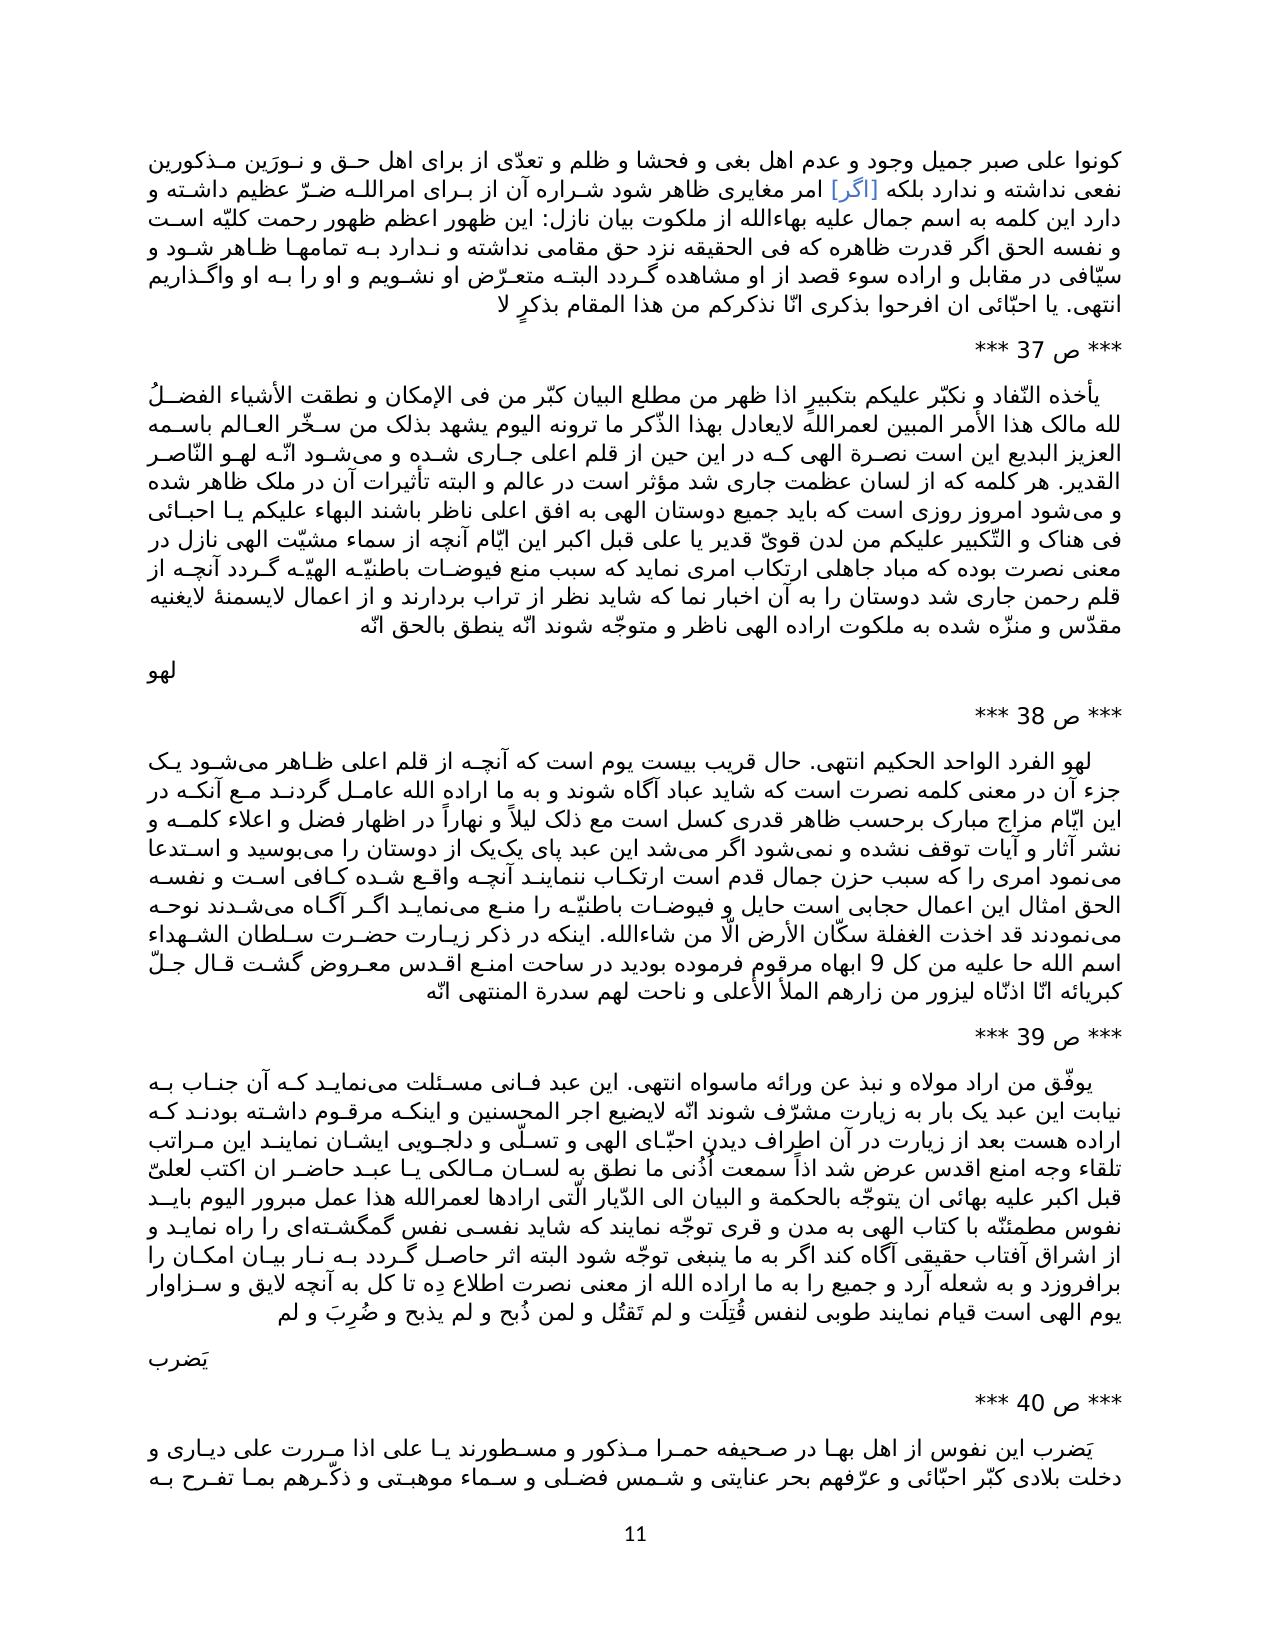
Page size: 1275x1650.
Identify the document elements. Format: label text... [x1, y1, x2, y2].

text *** ص 38 *** [148, 703, 1122, 730]
text لهو [148, 658, 1122, 684]
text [148, 148, 1122, 318]
text *** ص 40 *** [148, 1390, 1122, 1417]
text *** ص 39 *** [148, 1024, 1122, 1051]
text لهو الفرد الواحد الحکیم انتهی. حال قریب بیست یوم است که آنچه از قلم اعلی ظاهر می‌شود یک جزء آن در معنی کلمه نصرت است که شاید عباد آگاه شوند و به ما اراده الله عامل گردند مع آنکه در این ایّام مزاج مبارک برحسب ظاهر قدری کسل است مع ذلک لیلاً و نهاراً در اظهار فضل و اعلاء کلمه و نشر آثار و آیات توقف نشده و نمی‌شود اگر می‌شد این عبد پای یک‌یک از دوستان را می‌بوسید و استدعا می‌نمود امری را که سبب حزن جمال قدم است ارتکاب ننمایند آنچه واقع شده کافی است و نفسه الحق امثال این اعمال حجابی است حایل و فیوضات باطنیّه را منع می‌نماید اگر آگاه می‌شدند نوحه می‌نمودند قد اخذت الغفلة سکّان الأرض الّا من شاءالله. اینکه در ذکر زیارت حضرت سلطان الشهداء اسم الله حا علیه من کل 9 ابهاه مرقوم فرموده بودید در ساحت امنع اقدس معروض گشت قال جلّ کبریائه انّا اذنّاه لیزور من زارهم الملأ الأعلی و ناحت لهم سدرة المنتهی انّه [148, 748, 1122, 1005]
text یَضرب [148, 1345, 1122, 1371]
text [148, 1436, 1122, 1491]
text یأخذه النّفاد و نکبّر علیکم بتکبیرٍ اذا ظهر من مطلع البیان کبّر من فی الإمکان و نطقت الأشیاء الفضلُ لله مالک هذا الأمر المبین لعمرالله لایعادل بهذا الذّکر ما ترونه الیوم یشهد بذلک من سخّر العالم باسمه العزیز البدیع این است نصرة الهی که در این حین از قلم اعلی جاری شده و می‌شود انّه لهو النّاصر القدیر. هر کلمه که از لسان عظمت جاری شد مؤثر است در عالم و البته تأثیرات آن در ملک ظاهر شده و می‌شود امروز روزی است که باید جمیع دوستان الهی به افق اعلی ناظر باشند البهاء علیکم یا احبائی فی هناک و التّکبیر علیکم من لدن قویّ قدیر یا علی قبل اکبر این ایّام آنچه از سماء مشیّت الهی نازل در معنی نصرت بوده که مباد جاهلی ارتکاب امری نماید که سبب منع فیوضات باطنیّه الهیّه گردد آنچه از قلم رحمن جاری شد دوستان را به آن اخبار نما که شاید نظر از تراب بردارند و از اعمال لایسمنۀ لایغنیه مقدّس و منزّه شده به ملکوت اراده الهی ناظر و متوجّه شوند انّه ینطق بالحق انّه [148, 382, 1122, 639]
text یوفّق من اراد مولاه و نبذ عن ورائه ماسواه انتهی. این عبد فانی مسئلت می‌نماید که آن جناب به نیابت این عبد یک بار به زیارت مشرّف شوند انّه لایضیع اجر المحسنین و اینکه مرقوم داشته بودند که اراده هست بعد از زیارت در آن اطراف دیدن احبّای الهی و تسلّی و دلجویی ایشان نمایند این مراتب تلقاء وجه امنع اقدس عرض شد اذاً سمعت اُذُنی ما نطق به لسان مالکی یا عبد حاضر ان اکتب لعلیّ قبل اکبر علیه بهائی ان یتوجّه بالحکمة و البیان الی الدّیار الّتی ارادها لعمرالله هذا عمل مبرور الیوم باید نفوس مطمئنّه با کتاب الهی به مدن و قری توجّه نمایند که شاید نفسی نفس گمگشته‌ای را راه نماید و از اشراق آفتاب حقیقی آگاه کند اگر به ما ینبغی توجّه شود البته اثر حاصل گردد به نار بیان امکان را برافروزد و به شعله آرد و جمیع را به ما اراده الله از معنی نصرت اطلاع دِه تا کل به آنچه لایق و سزاوار یوم الهی است قیام نمایند طوبی لنفس قُتِلَت و لم تَقتُل و لمن ذُبح و لم یذبح و ضُرِبَ و لم [148, 1069, 1122, 1326]
text *** ص 37 *** [148, 337, 1122, 363]
